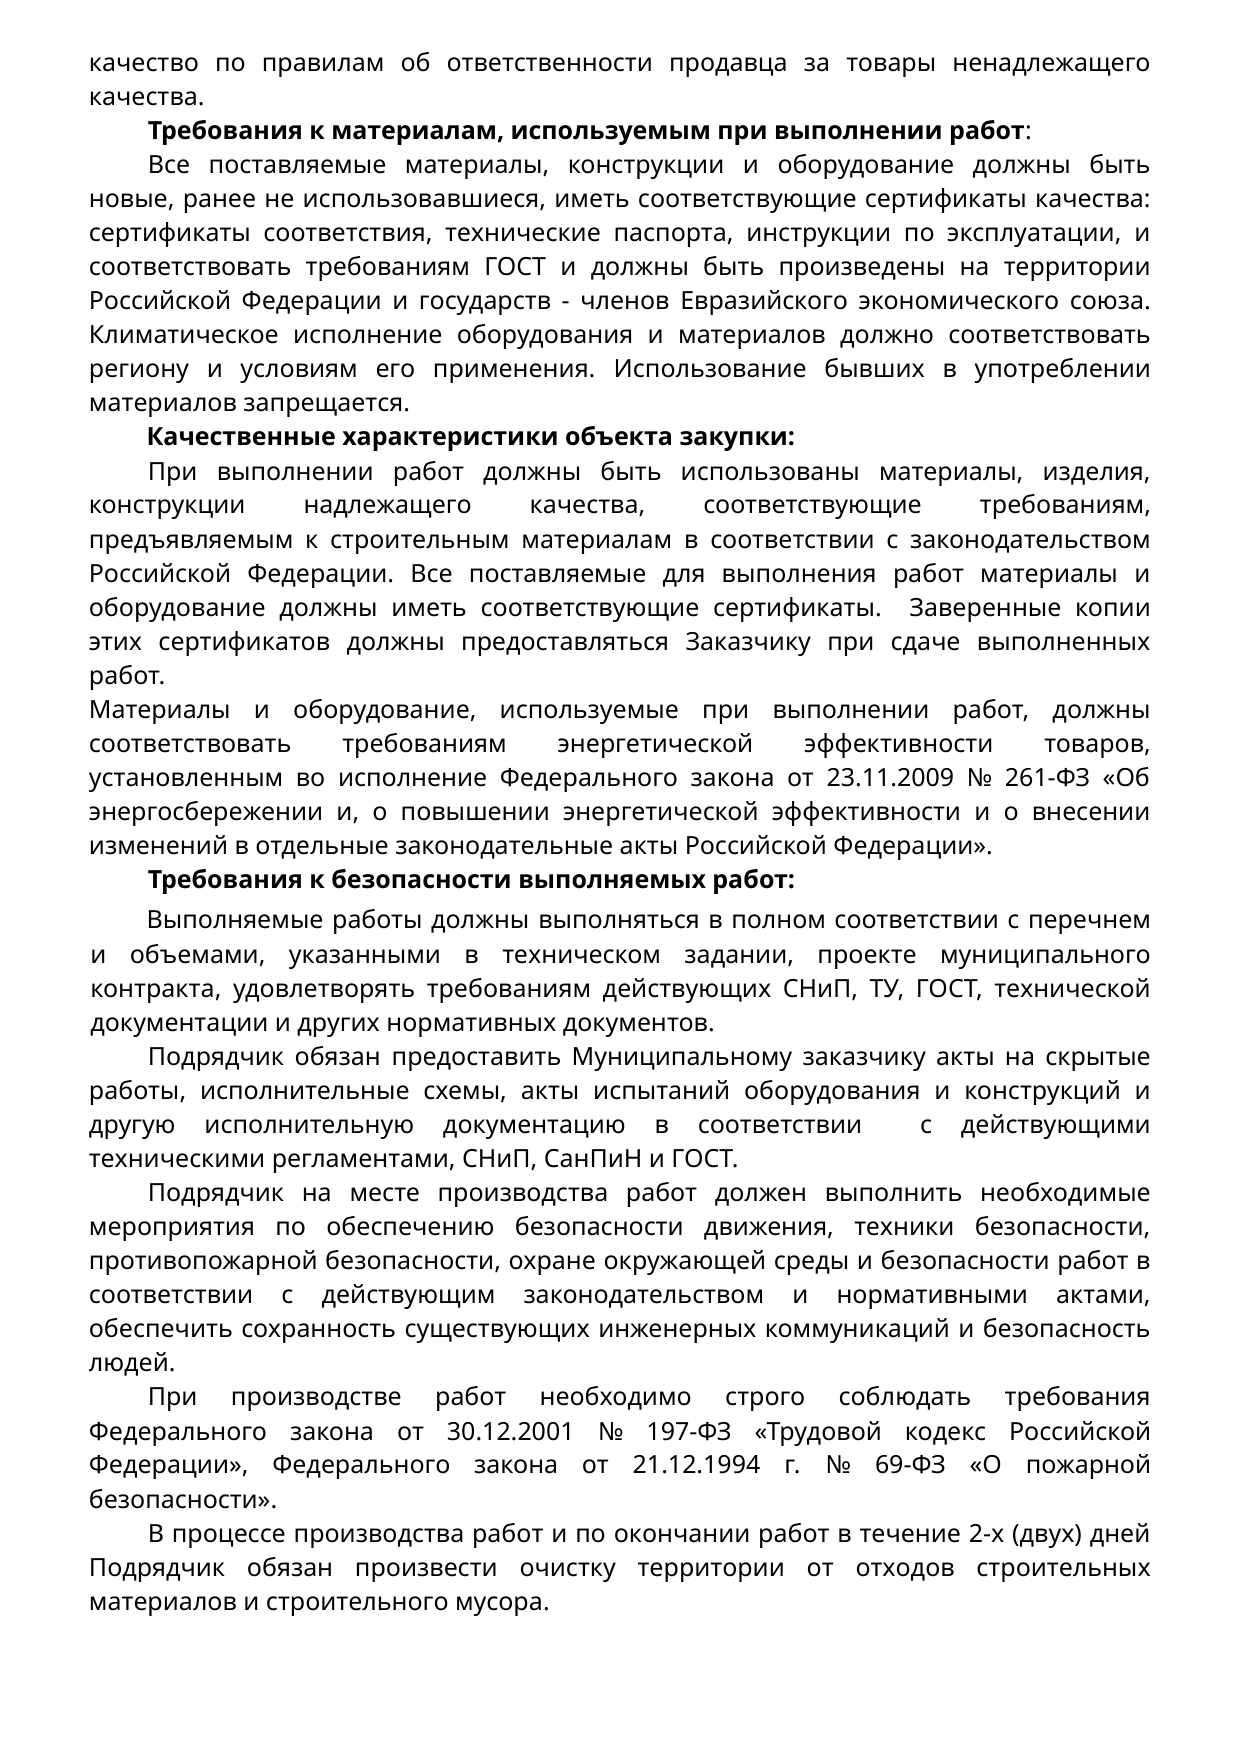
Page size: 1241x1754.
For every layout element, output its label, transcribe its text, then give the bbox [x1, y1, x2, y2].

text Все поставляемые материалы, конструкции и оборудование должны быть новые, ранее не использовавшиеся, иметь соответствующие сертификаты качества: сертификаты соответствия, технические паспорта, инструкции по эксплуатации, и соответствовать требованиям ГОСТ и должны быть произведены на территории Российской Федерации и государств - членов Евразийского экономического союза. Климатическое исполнение оборудования и материалов должно соответствовать региону и условиям его применения. Использование бывших в употреблении материалов запрещается. [89, 147, 1152, 419]
text Требования к безопасности выполняемых работ: [89, 862, 1152, 896]
text Выполняемые работы должны выполняться в полном соответствии с перечнем и объемами, указанными в техническом задании, проекте муниципального контракта, удовлетворять требованиям действующих СНиП, ТУ, ГОСТ, технической документации и других нормативных документов. [90, 902, 1151, 1038]
text В процессе производства работ и по окончании работ в течение 2-х (двух) дней Подрядчик обязан произвести очистку территории от отходов строительных материалов и строительного мусора. [89, 1515, 1152, 1617]
text Материалы и оборудование, используемые при выполнении работ, должны соответствовать требованиям энергетической эффективности товаров, установленным во исполнение Федерального закона от 23.11.2009 № 261-ФЗ «Об энергосбережении и, о повышении энергетической эффективности и о внесении изменений в отдельные законодательные акты Российской Федерации». [89, 692, 1152, 862]
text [89, 44, 1152, 112]
text При выполнении работ должны быть использованы материалы, изделия, конструкции надлежащего качества, соответствующие требованиям, предъявляемым к строительным материалам в соответствии с законодательством Российской Федерации. Все поставляемые для выполнения работ материалы и оборудование должны иметь соответствующие сертификаты. Заверенные копии этих сертификатов должны предоставляться Заказчику при сдаче выполненных работ. [89, 453, 1152, 692]
text Подрядчик на месте производства работ должен выполнить необходимые мероприятия по обеспечению безопасности движения, техники безопасности, противопожарной безопасности, охране окружающей среды и безопасности работ в соответствии с действующим законодательством и нормативными актами, обеспечить сохранность существующих инженерных коммуникаций и безопасность людей. [89, 1175, 1152, 1379]
text Качественные характеристики объекта закупки: [90, 419, 1151, 453]
text При производстве работ необходимо строго соблюдать требования Федерального закона от 30.12.2001 № 197-ФЗ «Трудовой кодекс Российской Федерации», Федерального закона от 21.12.1994 г. № 69-ФЗ «О пожарной безопасности». [89, 1379, 1152, 1515]
text Подрядчик обязан предоставить Муниципальному заказчику акты на скрытые работы, исполнительные схемы, акты испытаний оборудования и конструкций и другую исполнительную документацию в соответствии с действующими техническими регламентами, СНиП, СанПиН и ГОСТ. [89, 1038, 1152, 1175]
text Требования к материалам, используемым при выполнении работ: [89, 112, 1152, 147]
